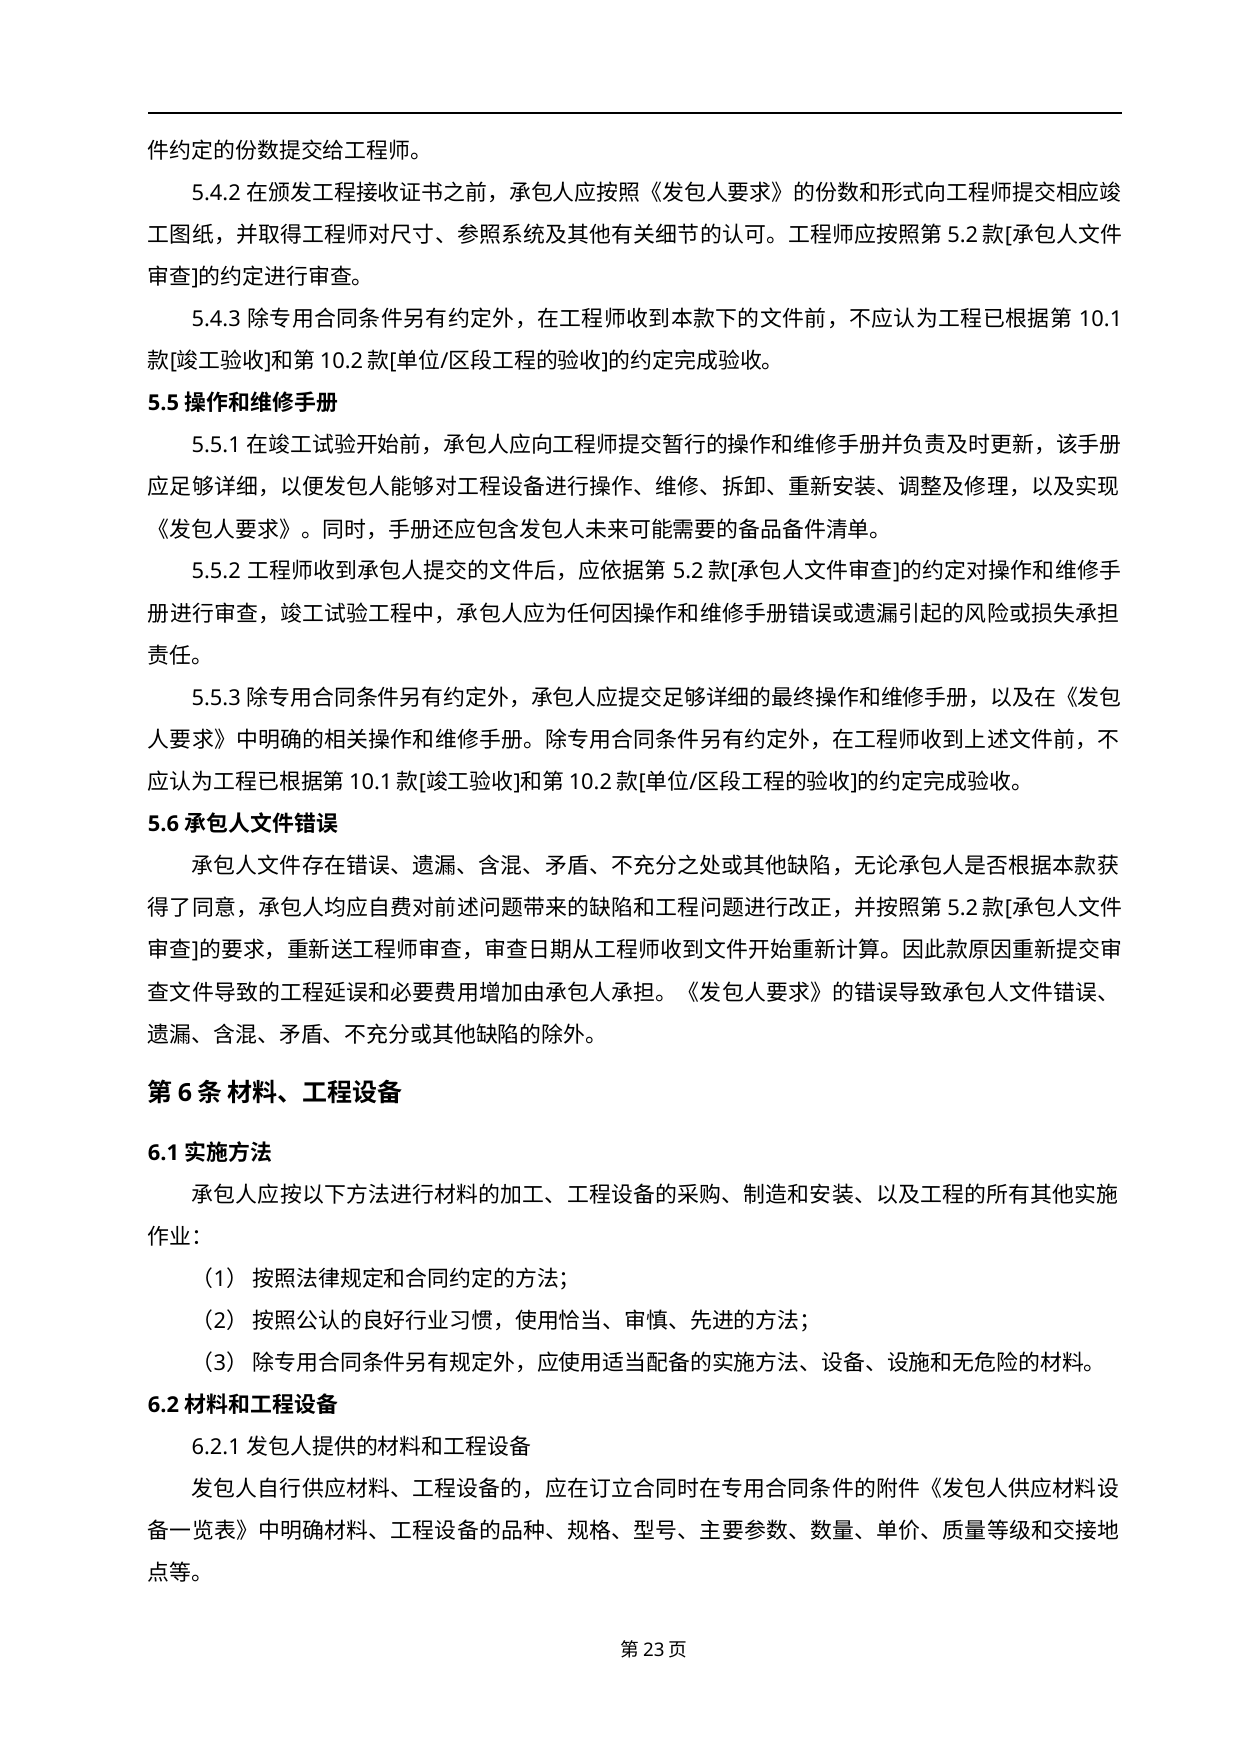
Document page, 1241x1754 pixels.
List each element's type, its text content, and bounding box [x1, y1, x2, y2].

text （2） 按照公认的良好行业习惯，使用恰当、审慎、先进的方法； [148, 1302, 1122, 1335]
text 5.5.1 在竣工试验开始前，承包人应向工程师提交暂行的操作和维修手册并负责及时更新，该手册应足够详细，以便发包人能够对工程设备进行操作、维修、拆卸、重新安装、调整及修理，以及实现《发包人要求》。同时，手册还应包含发包人未来可能需要的备品备件清单。 [148, 427, 1122, 544]
text 5.5.2 工程师收到承包人提交的文件后，应依据第5.2款[承包人文件审查]的约定对操作和维修手册进行审查，竣工试验工程中，承包人应为任何因操作和维修手册错误或遗漏引起的风险或损失承担责任。 [148, 553, 1122, 670]
subtitle 5.6 承包人文件错误 [148, 806, 1122, 838]
text 5.4.2 在颁发工程接收证书之前，承包人应按照《发包人要求》的份数和形式向工程师提交相应竣工图纸，并取得工程师对尺寸、参照系统及其他有关细节的认可。工程师应按照第5.2款[承包人文件审查]的约定进行审查。 [148, 174, 1122, 291]
subtitle 第6条 材料、工程设备 [148, 1058, 1122, 1123]
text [148, 132, 1122, 165]
text 6.2.1 发包人提供的材料和工程设备 [148, 1428, 1122, 1461]
subtitle 6.1 实施方法 [148, 1134, 1122, 1167]
text 5.4.3 除专用合同条件另有约定外，在工程师收到本款下的文件前，不应认为工程已根据第10.1款[竣工验收]和第10.2款[单位/区段工程的验收]的约定完成验收。 [148, 301, 1122, 375]
text （1） 按照法律规定和合同约定的方法； [148, 1261, 1122, 1293]
subtitle 5.5 操作和维修手册 [148, 385, 1122, 417]
subtitle 6.2 材料和工程设备 [148, 1386, 1122, 1419]
text （3） 除专用合同条件另有规定外，应使用适当配备的实施方法、设备、设施和无危险的材料。 [148, 1344, 1122, 1377]
text 承包人文件存在错误、遗漏、含混、矛盾、不充分之处或其他缺陷，无论承包人是否根据本款获得了同意，承包人均应自费对前述问题带来的缺陷和工程问题进行改正，并按照第5.2款[承包人文件审查]的要求，重新送工程师审查，审查日期从工程师收到文件开始重新计算。因此款原因重新提交审查文件导致的工程延误和必要费用增加由承包人承担。《发包人要求》的错误导致承包人文件错误、遗漏、含混、矛盾、不充分或其他缺陷的除外。 [148, 848, 1122, 1049]
text 5.5.3 除专用合同条件另有约定外，承包人应提交足够详细的最终操作和维修手册，以及在《发包人要求》中明确的相关操作和维修手册。除专用合同条件另有约定外，在工程师收到上述文件前，不应认为工程已根据第10.1款[竣工验收]和第10.2款[单位/区段工程的验收]的约定完成验收。 [148, 679, 1122, 796]
text 发包人自行供应材料、工程设备的，应在订立合同时在专用合同条件的附件《发包人供应材料设备一览表》中明确材料、工程设备的品种、规格、型号、主要参数、数量、单价、质量等级和交接地点等。 [148, 1470, 1122, 1587]
text 承包人应按以下方法进行材料的加工、工程设备的采购、制造和安装、以及工程的所有其他实施作业： [148, 1176, 1122, 1251]
